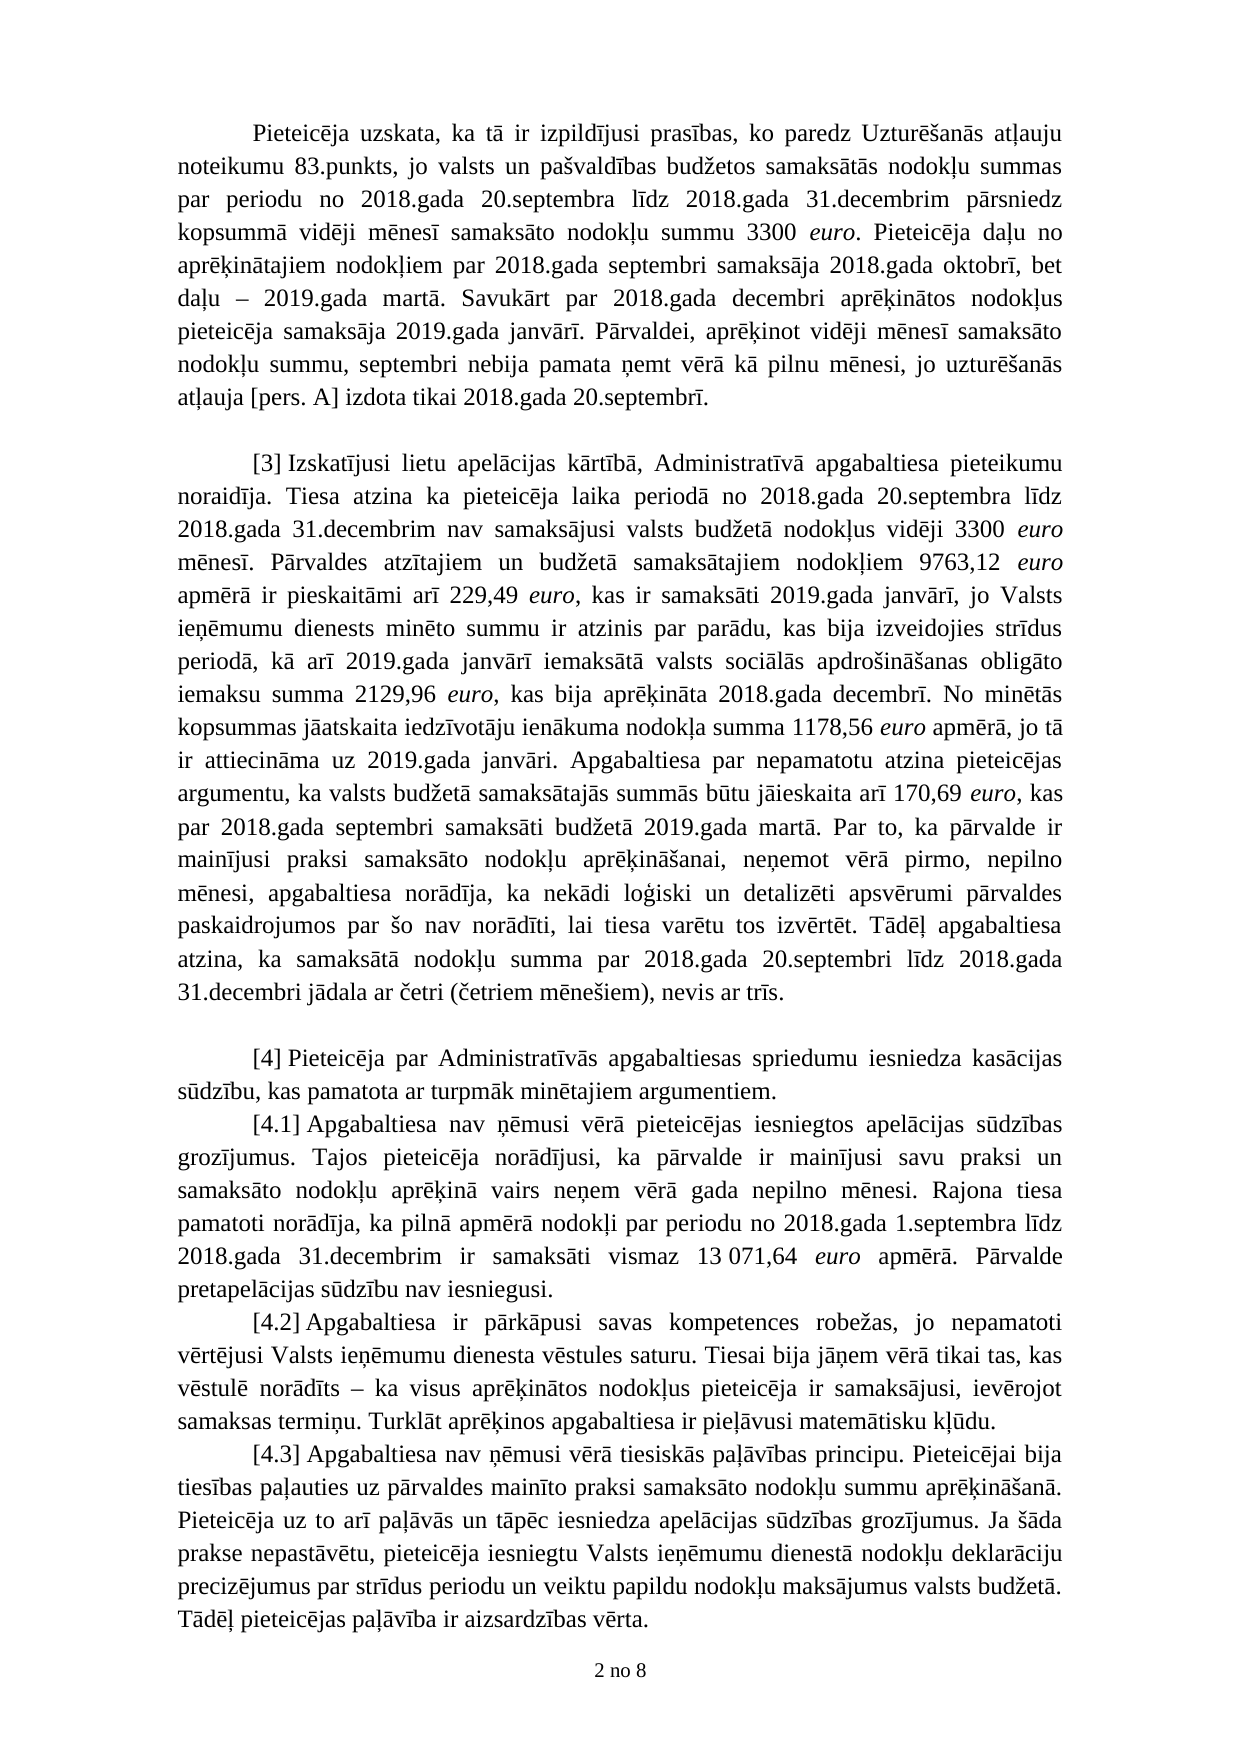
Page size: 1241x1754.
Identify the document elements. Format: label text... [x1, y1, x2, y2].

text [4.2] Apgabaltiesa ir pārkāpusi savas kompetences robežas, jo nepamatoti vērtējusi Valsts ieņēmumu dienesta vēstules saturu. Tiesai bija jāņem vērā tikai tas, kas vēstulē norādīts – ka visus aprēķinātos nodokļus pieteicēja ir samaksājusi, ievērojot samaksas termiņu. Turklāt aprēķinos apgabaltiesa ir pieļāvusi matemātisku kļūdu. [177, 1307, 1063, 1435]
text Pieteicēja uzskata, ka tā ir izpildījusi prasības, ko paredz Uzturēšanās atļauju noteikumu 83.punkts, jo valsts un pašvaldības budžetos samaksātās nodokļu summas par periodu no 2018.gada 20.septembra līdz 2018.gada 31.decembrim pārsniedz kopsummā vidēji mēnesī samaksāto nodokļu summu 3300 euro. Pieteicēja daļu no aprēķinātajiem nodokļiem par 2018.gada septembri samaksāja 2018.gada oktobrī, bet daļu – 2019.gada martā. Savukārt par 2018.gada decembri aprēķinātos nodokļus pieteicēja samaksāja 2019.gada janvārī. Pārvaldei, aprēķinot vidēji mēnesī samaksāto nodokļu summu, septembri nebija pamata ņemt vērā kā pilnu mēnesi, jo uzturēšanās atļauja [pers. A] izdota tikai 2018.gada 20.septembrī. [177, 118, 1063, 411]
text [4] Pieteicēja par Administratīvās apgabaltiesas spriedumu iesniedza kasācijas sūdzību, kas pamatota ar turpmāk minētajiem argumentiem. [177, 1043, 1063, 1104]
text [4.3] Apgabaltiesa nav ņēmusi vērā tiesiskās paļāvības principu. Pieteicējai bija tiesības paļauties uz pārvaldes mainīto praksi samaksāto nodokļu summu aprēķināšanā. Pieteicēja uz to arī paļāvās un tāpēc iesniedza apelācijas sūdzības grozījumus. Ja šāda prakse nepastāvētu, pieteicēja iesniegtu Valsts ieņēmumu dienestā nodokļu deklarāciju precizējumus par strīdus periodu un veiktu papildu nodokļu maksājumus valsts budžetā. Tādēļ pieteicējas paļāvība ir aizsardzības vērta. [177, 1439, 1063, 1633]
text [3] Izskatījusi lietu apelācijas kārtībā, Administratīvā apgabaltiesa pieteikumu noraidīja. Tiesa atzina ka pieteicēja laika periodā no 2018.gada 20.septembra līdz 2018.gada 31.decembrim nav samaksājusi valsts budžetā nodokļus vidēji 3300 euro mēnesī. Pārvaldes atzītajiem un budžetā samaksātajiem nodokļiem 9763,12 euro apmērā ir pieskaitāmi arī 229,49 euro, kas ir samaksāti 2019.gada janvārī, jo Valsts ieņēmumu dienests minēto summu ir atzinis par parādu, kas bija izveidojies strīdus periodā, kā arī 2019.gada janvārī iemaksātā valsts sociālās apdrošināšanas obligāto iemaksu summa 2129,96 euro, kas bija aprēķināta 2018.gada decembrī. No minētās kopsummas jāatskaita iedzīvotāju ienākuma nodokļa summa 1178,56 euro apmērā, jo tā ir attiecināma uz 2019.gada janvāri. Apgabaltiesa par nepamatotu atzina pieteicējas argumentu, ka valsts budžetā samaksātajās summās būtu jāieskaita arī 170,69 euro, kas par 2018.gada septembri samaksāti budžetā 2019.gada martā. Par to, ka pārvalde ir mainījusi praksi samaksāto nodokļu aprēķināšanai, neņemot vērā pirmo, nepilno mēnesi, apgabaltiesa norādīja, ka nekādi loģiski un detalizēti apsvērumi pārvaldes paskaidrojumos par šo nav norādīti, lai tiesa varētu tos izvērtēt. Tādēļ apgabaltiesa atzina, ka samaksātā nodokļu summa par 2018.gada 20.septembri līdz 2018.gada 31.decembri jādala ar četri (četriem mēnešiem), nevis ar trīs. [177, 448, 1063, 1005]
text [4.1] Apgabaltiesa nav ņēmusi vērā pieteicējas iesniegtos apelācijas sūdzības grozījumus. Tajos pieteicēja norādījusi, ka pārvalde ir mainījusi savu praksi un samaksāto nodokļu aprēķinā vairs neņem vērā gada nepilno mēnesi. Rajona tiesa pamatoti norādīja, ka pilnā apmērā nodokļi par periodu no 2018.gada 1.septembra līdz 2018.gada 31.decembrim ir samaksāti vismaz 13 071,64 euro apmērā. Pārvalde pretapelācijas sūdzību nav iesniegusi. [177, 1109, 1063, 1303]
